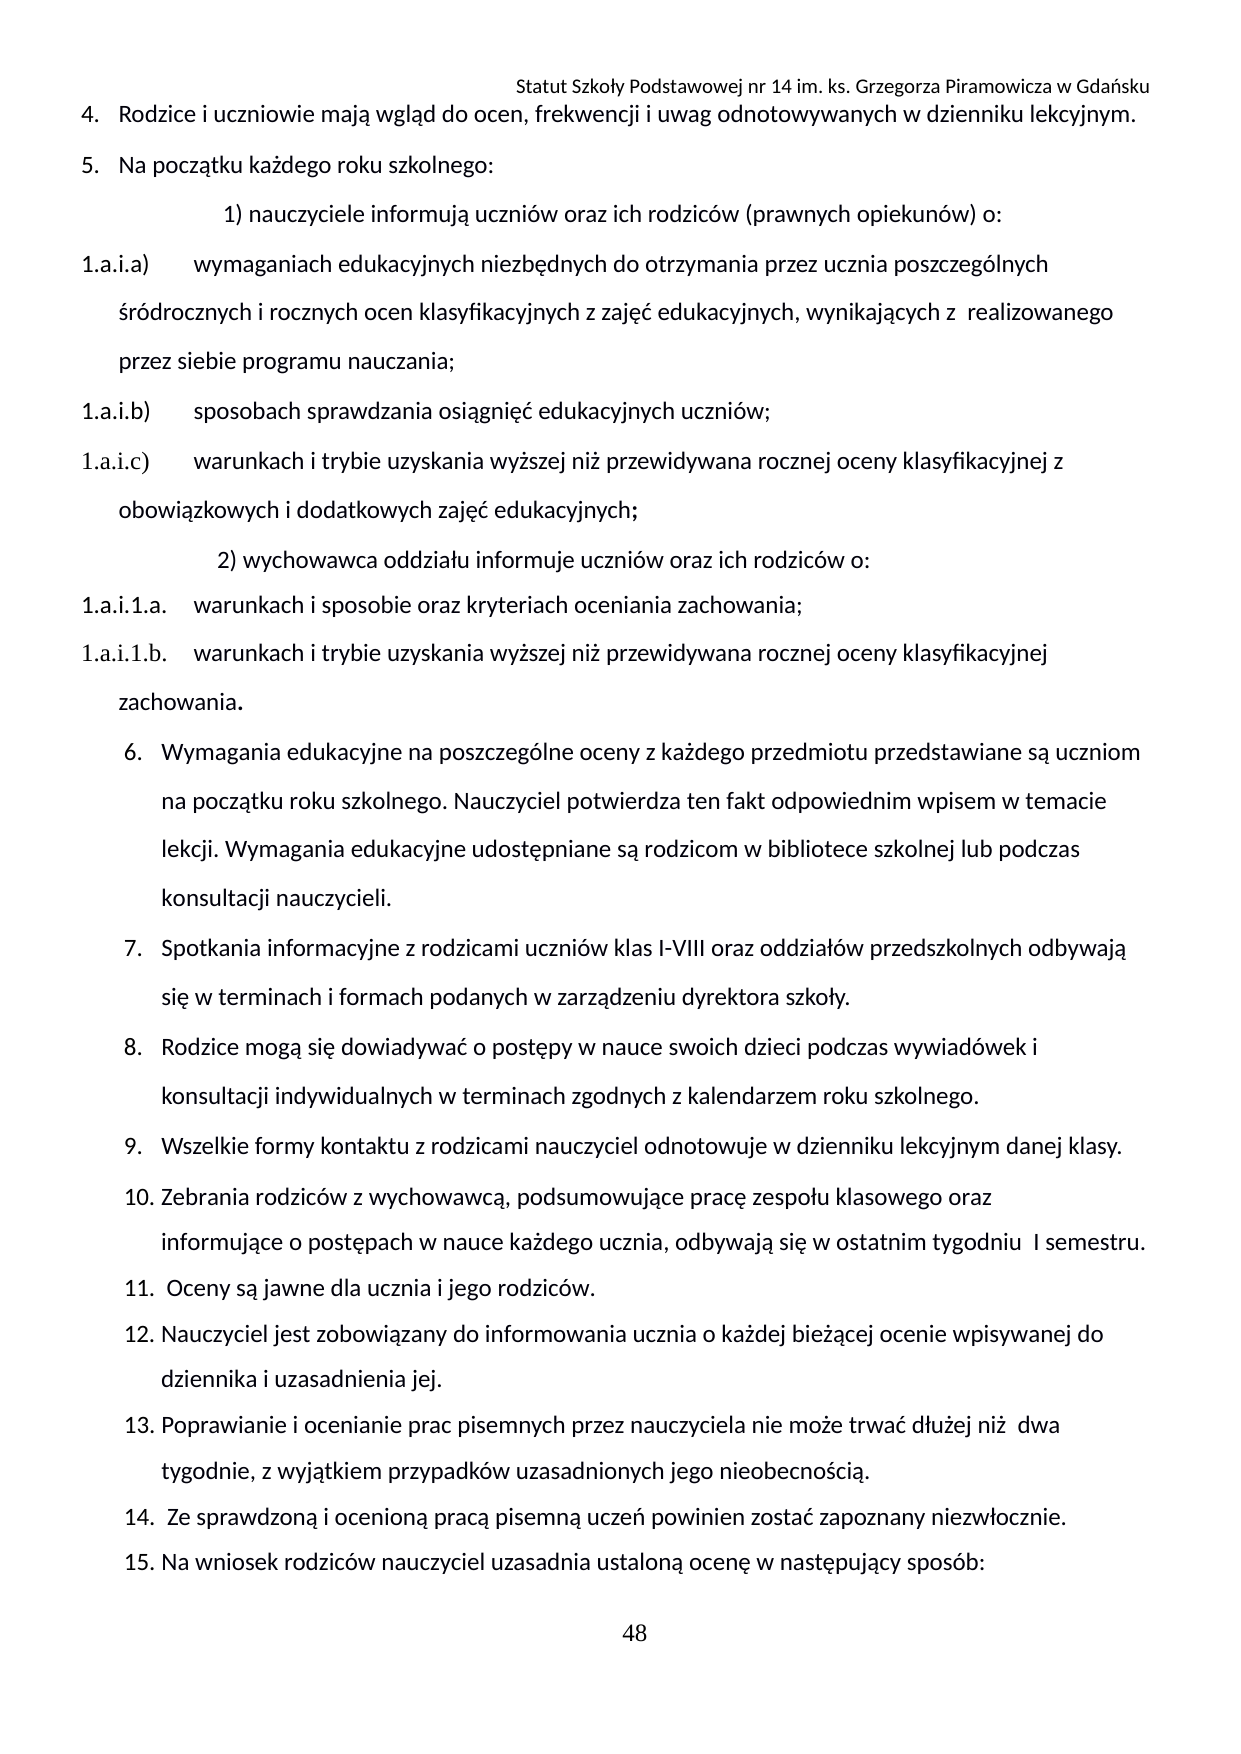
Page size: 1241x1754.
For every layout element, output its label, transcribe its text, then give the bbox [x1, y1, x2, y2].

list Rodzice mogą się dowiadywać o postępy w nauce swoich dzieci podczas wywiadówek i konsultacji indywidualnych w terminach zgodnych z kalendarzem roku szkolnego. [124, 1031, 1152, 1111]
list Oceny są jawne dla ucznia i jego rodziców. [123, 1272, 1152, 1303]
list warunkach i trybie uzyskania wyższej niż przewidywana rocznej oceny klasyfikacyjnej z obowiązkowych i dodatkowych zajęć edukacyjnych; [81, 445, 1152, 524]
list wymaganiach edukacyjnych niezbędnych do otrzymania przez ucznia poszczególnych śródrocznych i rocznych ocen klasyfikacyjnych z zajęć edukacyjnych, wynikających z realizowanego przez siebie programu nauczania; [81, 248, 1152, 376]
list Ze sprawdzoną i ocenioną pracą pisemną uczeń powinien zostać zapoznany niezwłocznie. [124, 1501, 1152, 1531]
list Na wniosek rodziców nauczyciel uzasadnia ustaloną ocenę w następujący sposób: [124, 1546, 1152, 1577]
list Poprawianie i ocenianie prac pisemnych przez nauczyciela nie może trwać dłużej niż dwa tygodnie, z wyjątkiem przypadków uzasadnionych jego nieobecnością. [124, 1409, 1152, 1486]
list Nauczyciel jest zobowiązany do informowania ucznia o każdej bieżącej ocenie wpisywanej do dziennika i uzasadnienia jej. [123, 1318, 1152, 1394]
list Spotkania informacyjne z rodzicami uczniów klas I-VIII oraz oddziałów przedszkolnych odbywają się w terminach i formach podanych w zarządzeniu dyrektora szkoły. [124, 932, 1152, 1012]
list Wszelkie formy kontaktu z rodzicami nauczyciel odnotowuje w dzienniku lekcyjnym danej klasy. [124, 1130, 1152, 1161]
list sposobach sprawdzania osiągnięć edukacyjnych uczniów; [81, 395, 1152, 426]
list Rodzice i uczniowie mają wgląd do ocen, frekwencji i uwag odnotowywanych w dzienniku lekcyjnym. [81, 99, 1152, 129]
list warunkach i trybie uzyskania wyższej niż przewidywana rocznej oceny klasyfikacyjnej zachowania. [81, 637, 1152, 716]
list Zebrania rodziców z wychowawcą, podsumowujące pracę zespołu klasowego oraz informujące o postępach w nauce każdego ucznia, odbywają się w ostatnim tygodniu I semestru. [123, 1181, 1152, 1257]
text 1) nauczyciele informują uczniów oraz ich rodziców (prawnych opiekunów) o: [126, 198, 1152, 228]
text 2) wychowawca oddziału informuje uczniów oraz ich rodziców o: [126, 544, 1152, 574]
list Wymagania edukacyjne na poszczególne oceny z każdego przedmiotu przedstawiane są uczniom na początku roku szkolnego. Nauczyciel potwierdza ten fakt odpowiednim wpisem w temacie lekcji. Wymagania edukacyjne udostępniane są rodzicom w bibliotece szkolnej lub podczas konsultacji nauczycieli. [124, 736, 1152, 913]
list Na początku każdego roku szkolnego: [81, 149, 1152, 179]
list warunkach i sposobie oraz kryteriach oceniania zachowania; [81, 589, 1152, 619]
